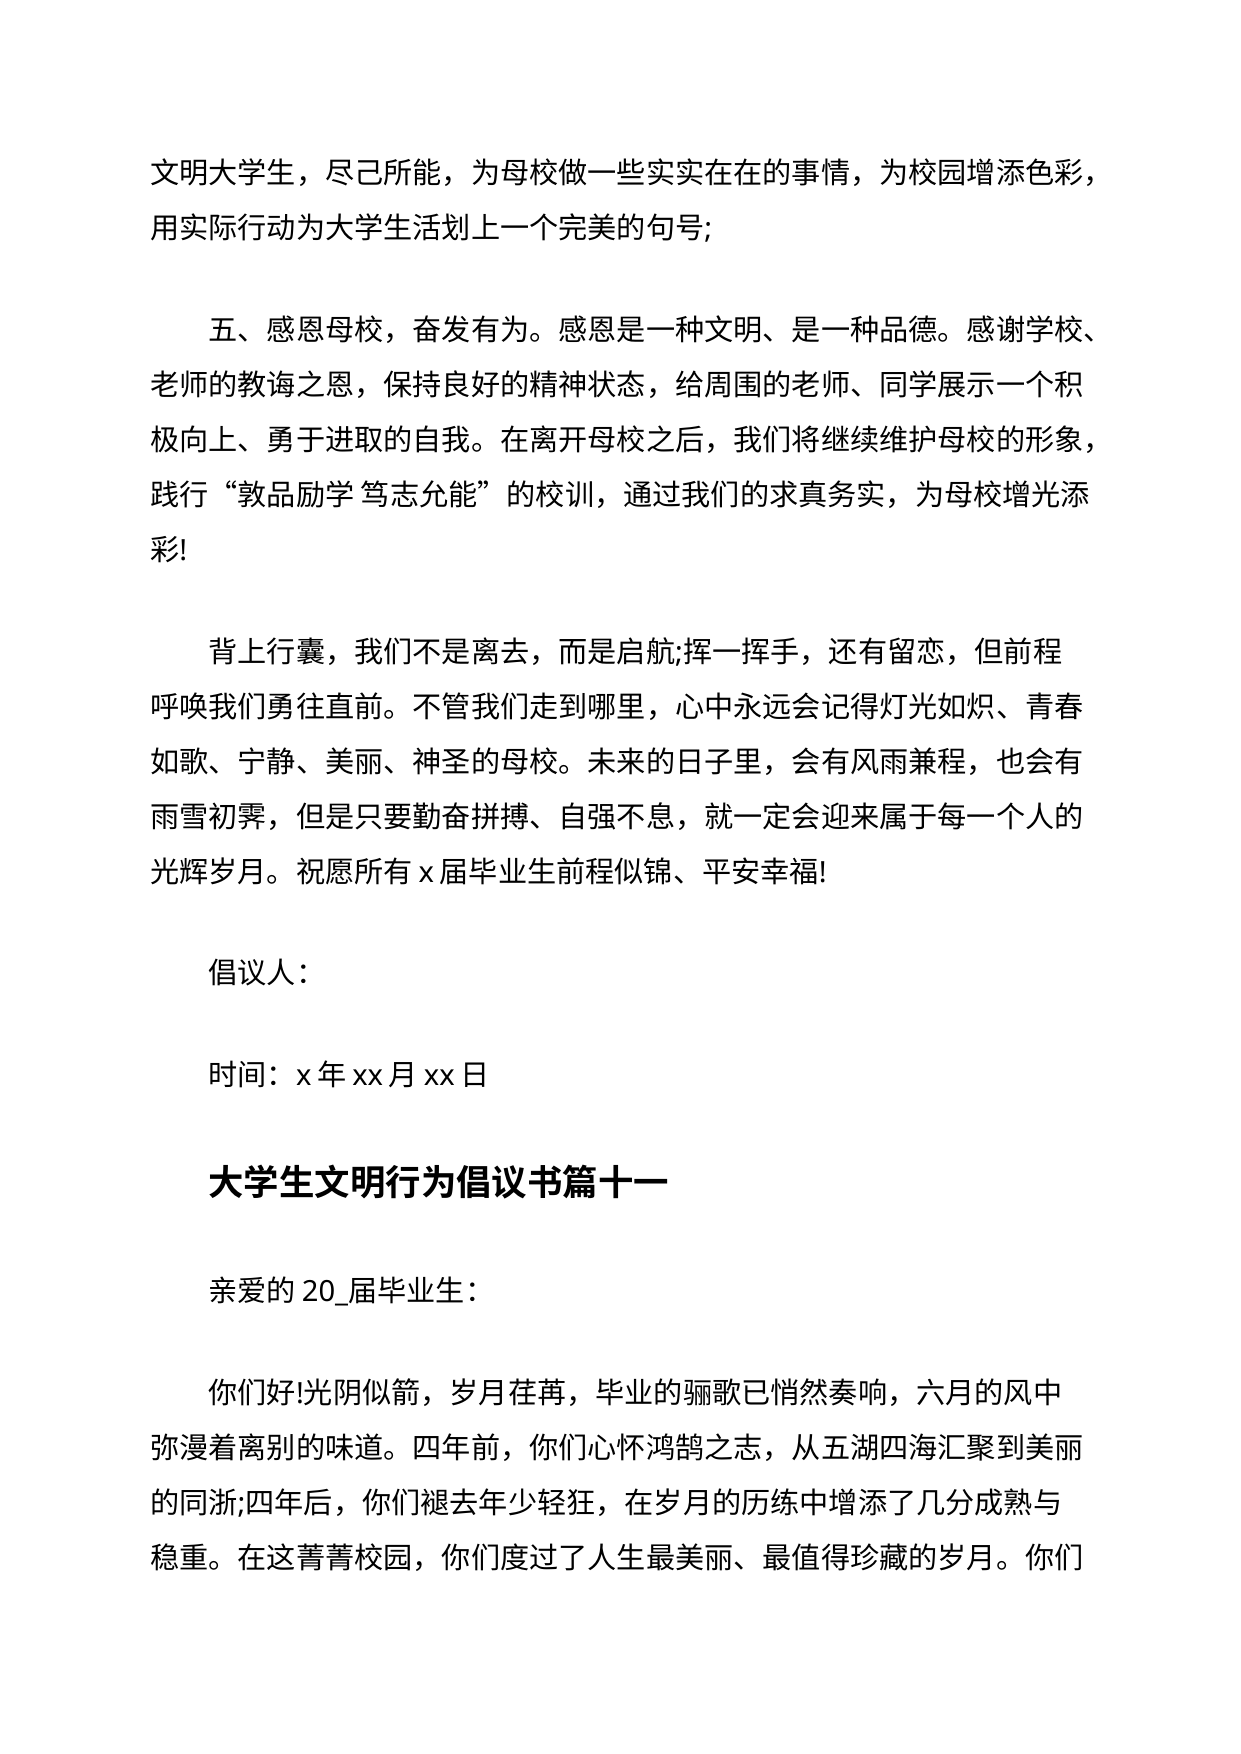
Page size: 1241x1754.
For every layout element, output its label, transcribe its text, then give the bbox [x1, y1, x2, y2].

text 背上行囊，我们不是离去，而是启航;挥一挥手，还有留恋，但前程呼唤我们勇往直前。不管我们走到哪里，心中永远会记得灯光如炽、青春如歌、宁静、美丽、神圣的母校。未来的日子里，会有风雨兼程，也会有雨雪初霁，但是只要勤奋拼搏、自强不息，就一定会迎来属于每一个人的光辉岁月。祝愿所有x届毕业生前程似锦、平安幸福! [150, 628, 1090, 891]
text 时间：x年xx月xx日 [150, 1052, 1090, 1094]
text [150, 150, 1090, 247]
text 亲爱的20_届毕业生： [150, 1267, 1090, 1310]
text 五、感恩母校，奋发有为。感恩是一种文明、是一种品德。感谢学校、老师的教诲之恩，保持良好的精神状态，给周围的老师、同学展示一个积极向上、勇于进取的自我。在离开母校之后，我们将继续维护母校的形象，践行“敦品励学 笃志允能”的校训，通过我们的求真务实，为母校增光添彩! [150, 307, 1090, 569]
text 倡议人： [150, 950, 1090, 992]
text 大学生文明行为倡议书篇十一 [150, 1154, 1090, 1205]
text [150, 1369, 1090, 1576]
